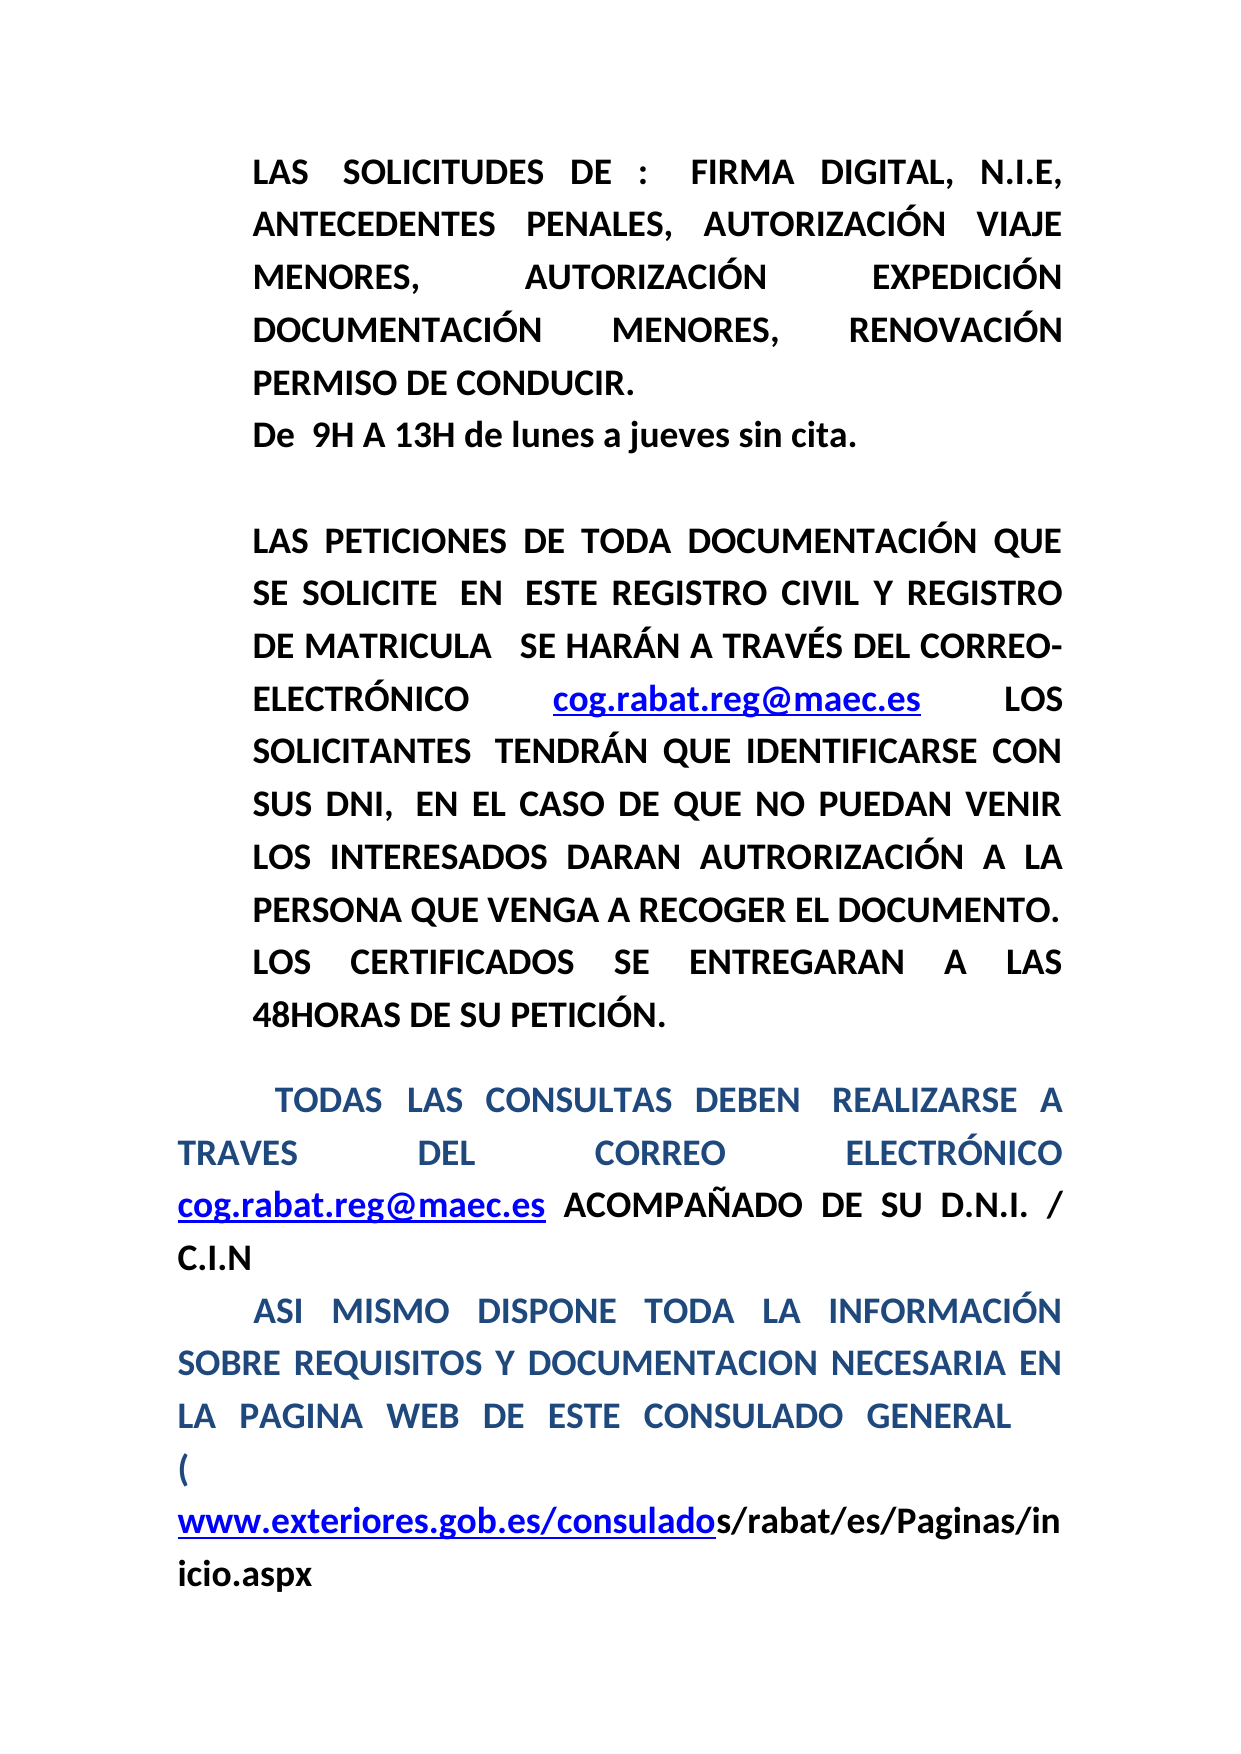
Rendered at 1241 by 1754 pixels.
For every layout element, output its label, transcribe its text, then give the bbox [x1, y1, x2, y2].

list TODAS LAS CONSULTAS DEBEN REALIZARSE A TRAVES DEL CORREO ELECTRÓNICO cog.rabat.reg@maec.es ACOMPAÑADO DE SU D.N.I. / C.I.N [177, 1076, 1063, 1280]
list LAS SOLICITUDES DE : FIRMA DIGITAL, N.I.E, ANTECEDENTES PENALES, AUTORIZACIÓN VIAJE MENORES, AUTORIZACIÓN EXPEDICIÓN DOCUMENTACIÓN MENORES, RENOVACIÓN PERMISO DE CONDUCIR. [252, 148, 1063, 404]
list ASI MISMO DISPONE TODA LA INFORMACIÓN SOBRE REQUISITOS Y DOCUMENTACION NECESARIA EN LA PAGINA WEB DE ESTE CONSULADO GENERAL (www.exteriores.gob.es/consulados/rabat/es/Paginas/inicio.aspx [177, 1287, 1063, 1596]
list De 9H A 13H de lunes a jueves sin cita. [252, 411, 1063, 457]
list LOS CERTIFICADOS SE ENTREGARAN A LAS 48HORAS DE SU PETICIÓN. [252, 938, 1063, 1037]
list LAS PETICIONES DE TODA DOCUMENTACIÓN QUE SE SOLICITE EN ESTE REGISTRO CIVIL Y REGISTRO DE MATRICULA SE HARÁN A TRAVÉS DEL CORREO-ELECTRÓNICO cog.rabat.reg@maec.es LOS SOLICITANTES TENDRÁN QUE IDENTIFICARSE CON SUS DNI, EN EL CASO DE QUE NO PUEDAN VENIR LOS INTERESADOS DARAN AUTRORIZACIÓN A LA PERSONA QUE VENGA A RECOGER EL DOCUMENTO. [252, 517, 1063, 931]
